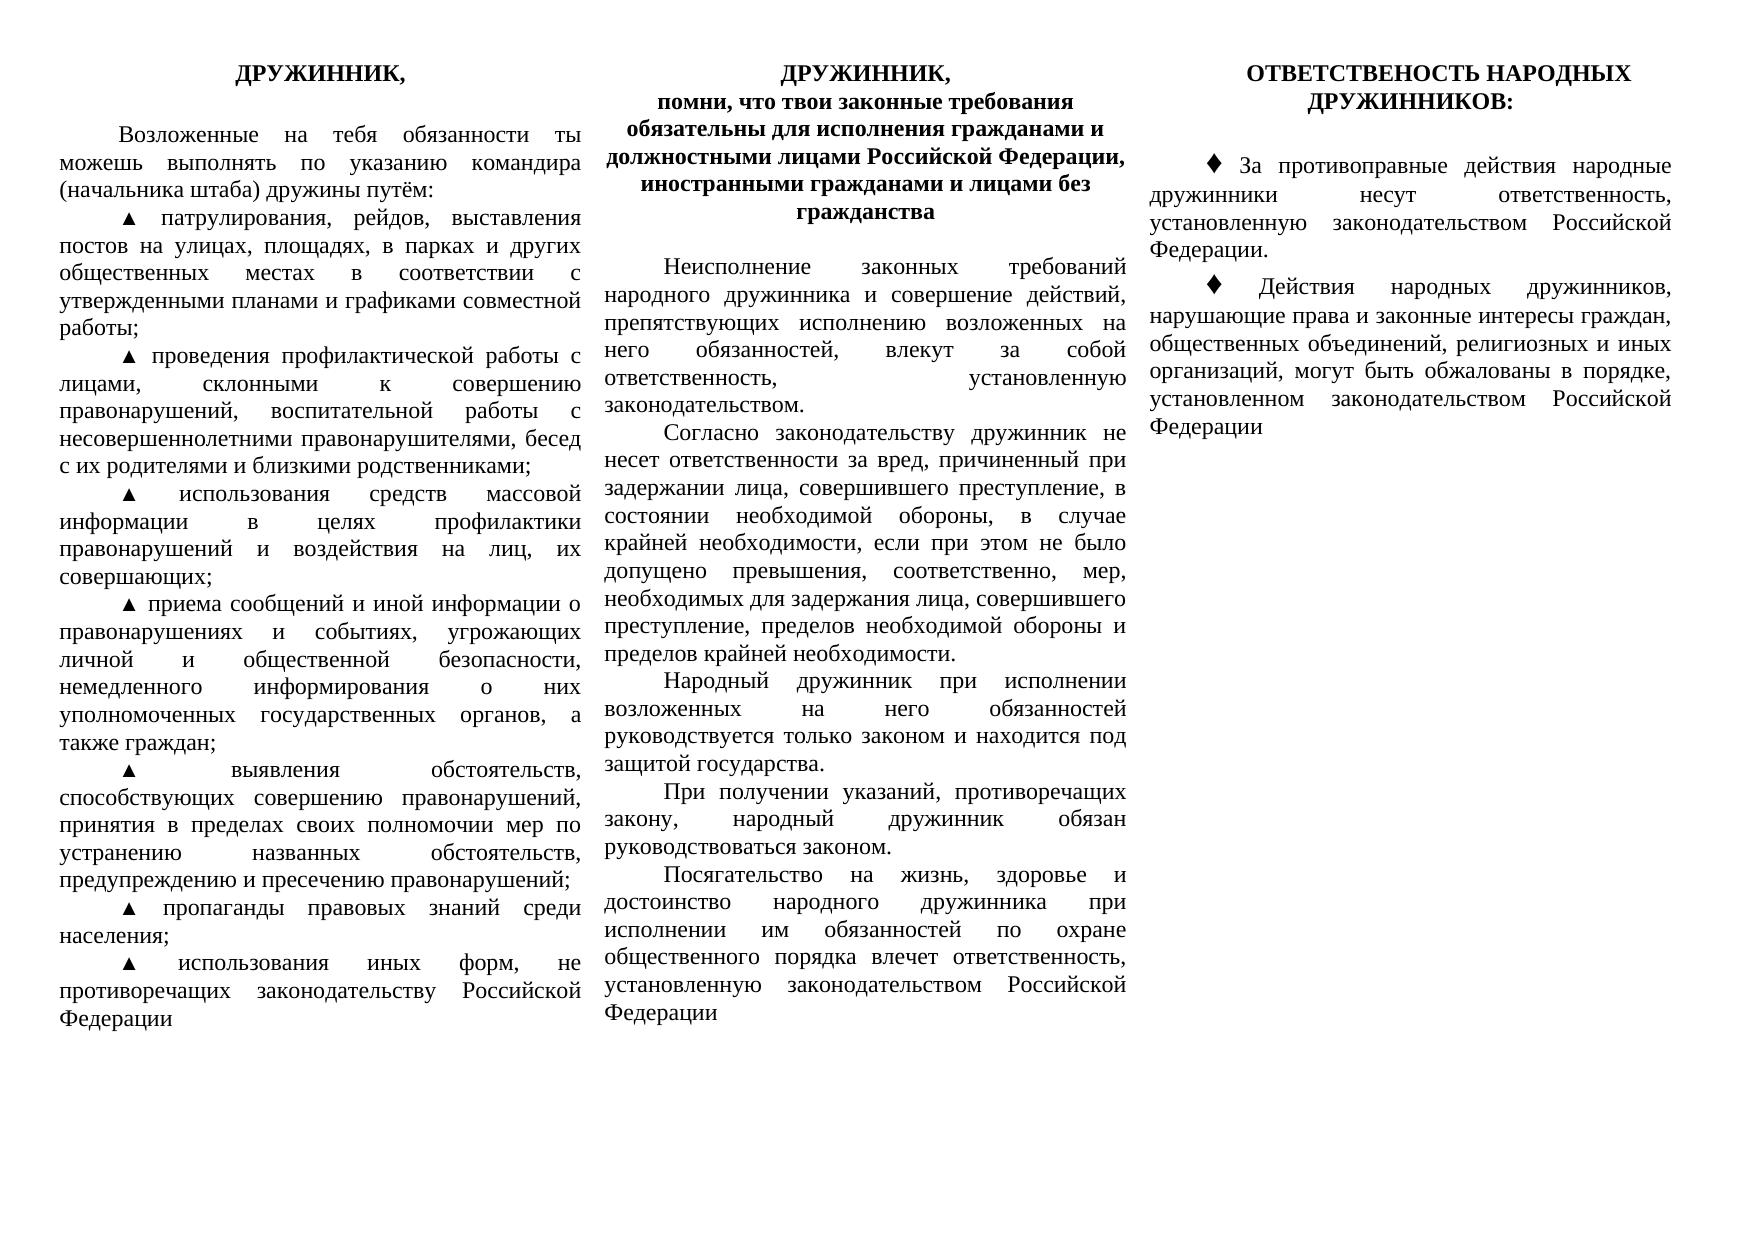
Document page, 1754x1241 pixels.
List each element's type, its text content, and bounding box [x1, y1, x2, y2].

table_header ДРУЖИННИК, помни, что твои законные требования обязательны для исполнения гражданами и должностными лицами Российской Федерации, иностранными гражданами и лицами без гражданства Неисполнение законных требований народного дружинника и совершение действий, препятствующих исполнению возложенных на него обязанностей, влекут за собой ответственность, установленную законодательством. Согласно законодательству дружинник не несет ответственности за вред, причиненный при задержании лица, совершившего преступление, в состоянии необходимой обороны, в случае крайней необходимости, если при этом не было допущено превышения, соответственно, мер, необходимых для задержания лица, совершившего преступление, пределов необходимой обороны и пределов крайней необходимости. Народный дружинник при исполнении возложенных на него обязанностей руководствуется только законом и находится под защитой государства. При получении указаний, противоречащих закону, народный дружинник обязан руководствоваться законом. Посягательство на жизнь, здоровье и достоинство народного дружинника при исполнении им обязанностей по охране общественного порядка влечет ответственность, установленную законодательством Российской Федерации [593, 59, 1138, 1069]
table_header ОТВЕТСТВЕНОСТЬ НАРОДНЫХ ДРУЖИННИКОВ: ♦ За противоправные действия народные дружинники несут ответственность, установленную законодательством Российской Федерации. ♦ Действия народных дружинников, нарушающие права и законные интересы граждан, общественных объединений, религиозных и иных организаций, могут быть обжалованы в порядке, установленном законодательством Российской Федерации [1138, 59, 1683, 1069]
table_header ДРУЖИННИК, Возложенные на тебя обязанности ты можешь выполнять по указанию командира (начальника штаба) дружины путём: ▲ патрулирования, рейдов, выставления постов на улицах, площадях, в парках и других общественных местах в соответствии с утвержденными планами и графиками совместной работы; ▲ проведения профилактической работы с лицами, склонными к совершению правонарушений, воспитательной работы с несовершеннолетними правонарушителями, бесед с их родителями и близкими родственниками; ▲ использования средств массовой информации в целях профилактики правонарушений и воздействия на лиц, их совершающих; ▲ приема сообщений и иной информации о правонарушениях и событиях, угрожающих личной и общественной безопасности, немедленного информирования о них уполномоченных государственных органов, а также граждан; ▲ выявления обстоятельств, способствующих совершению правонарушений, принятия в пределах своих полномочии мер по устранению названных обстоятельств, предупреждению и пресечению правонарушений; ▲ пропаганды правовых знаний среди населения; ▲ использования иных форм, не противоречащих законодательству Российской Федерации [48, 59, 593, 1069]
